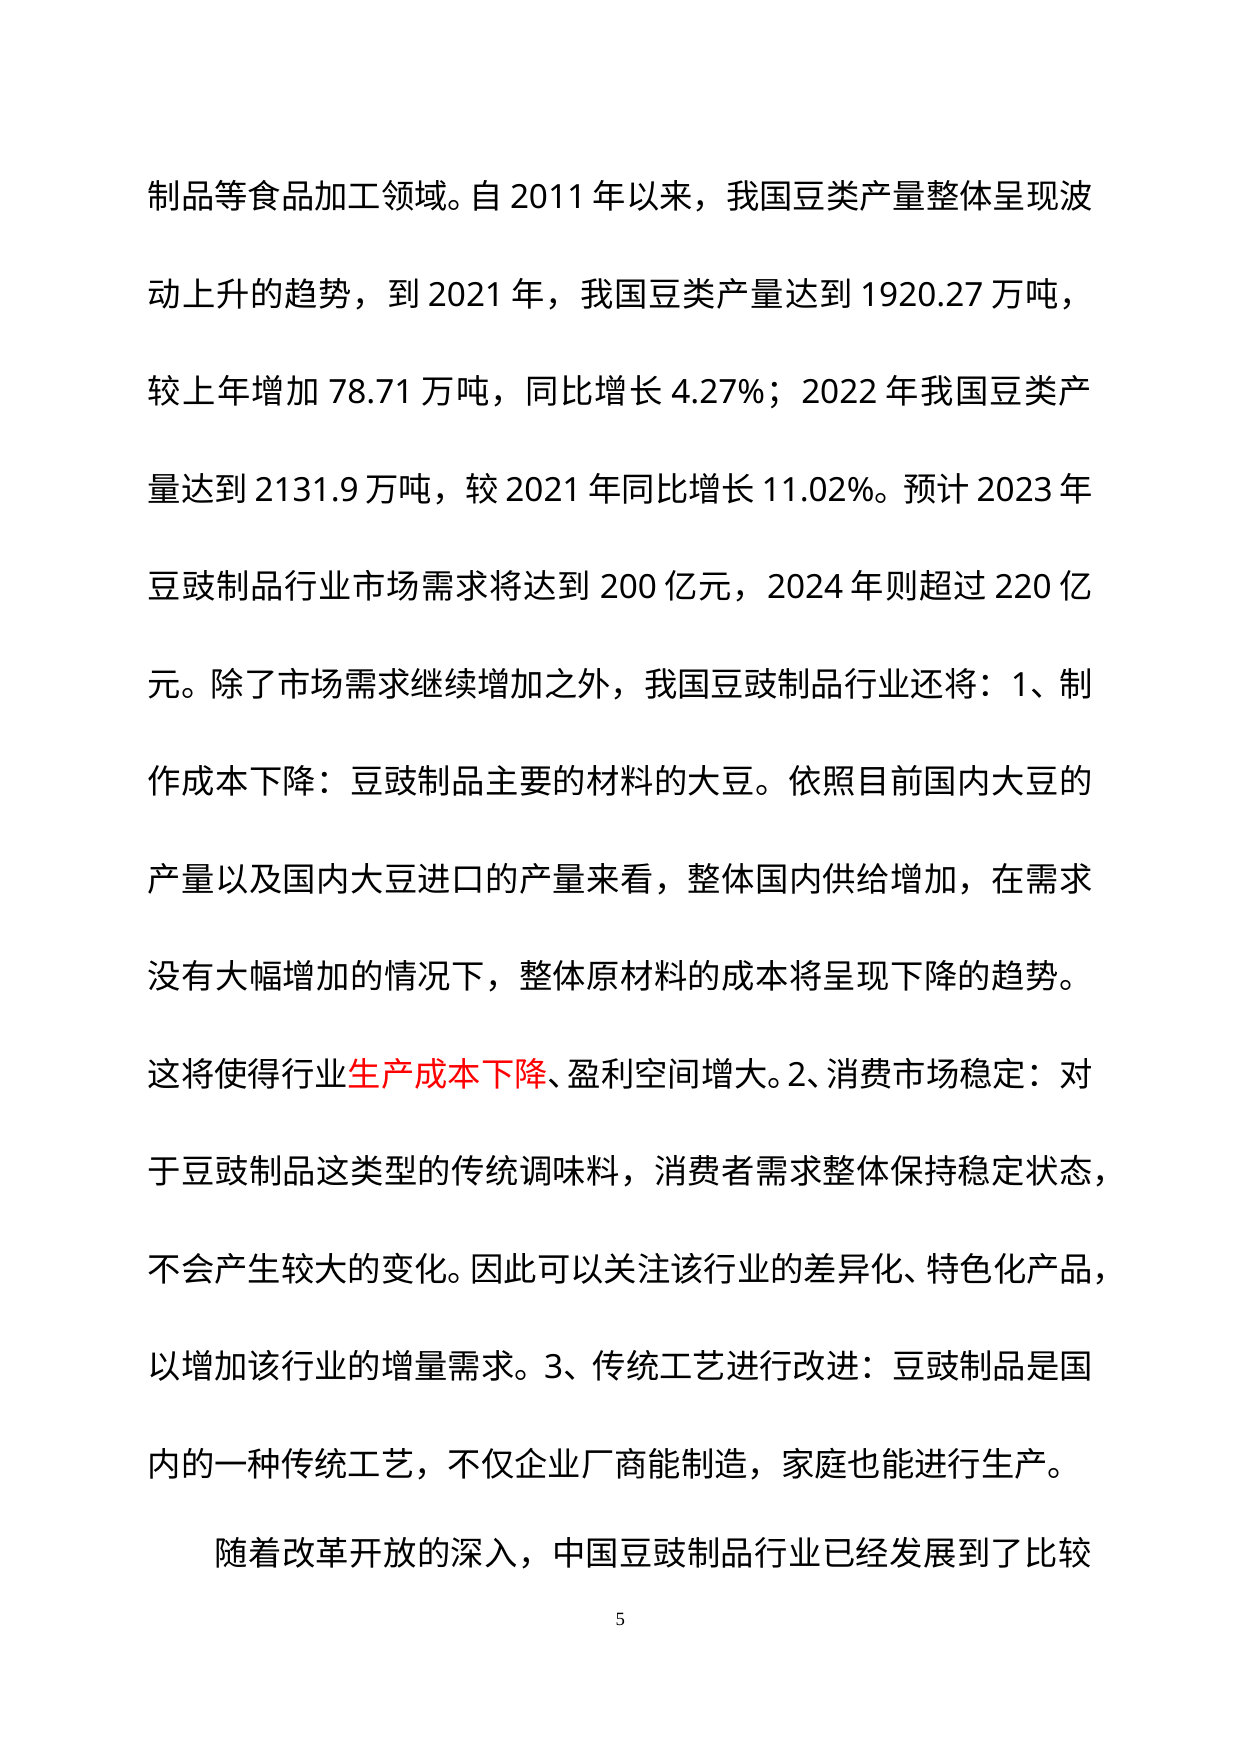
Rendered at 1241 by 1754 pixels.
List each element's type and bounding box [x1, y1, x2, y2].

text [148, 162, 1093, 1592]
